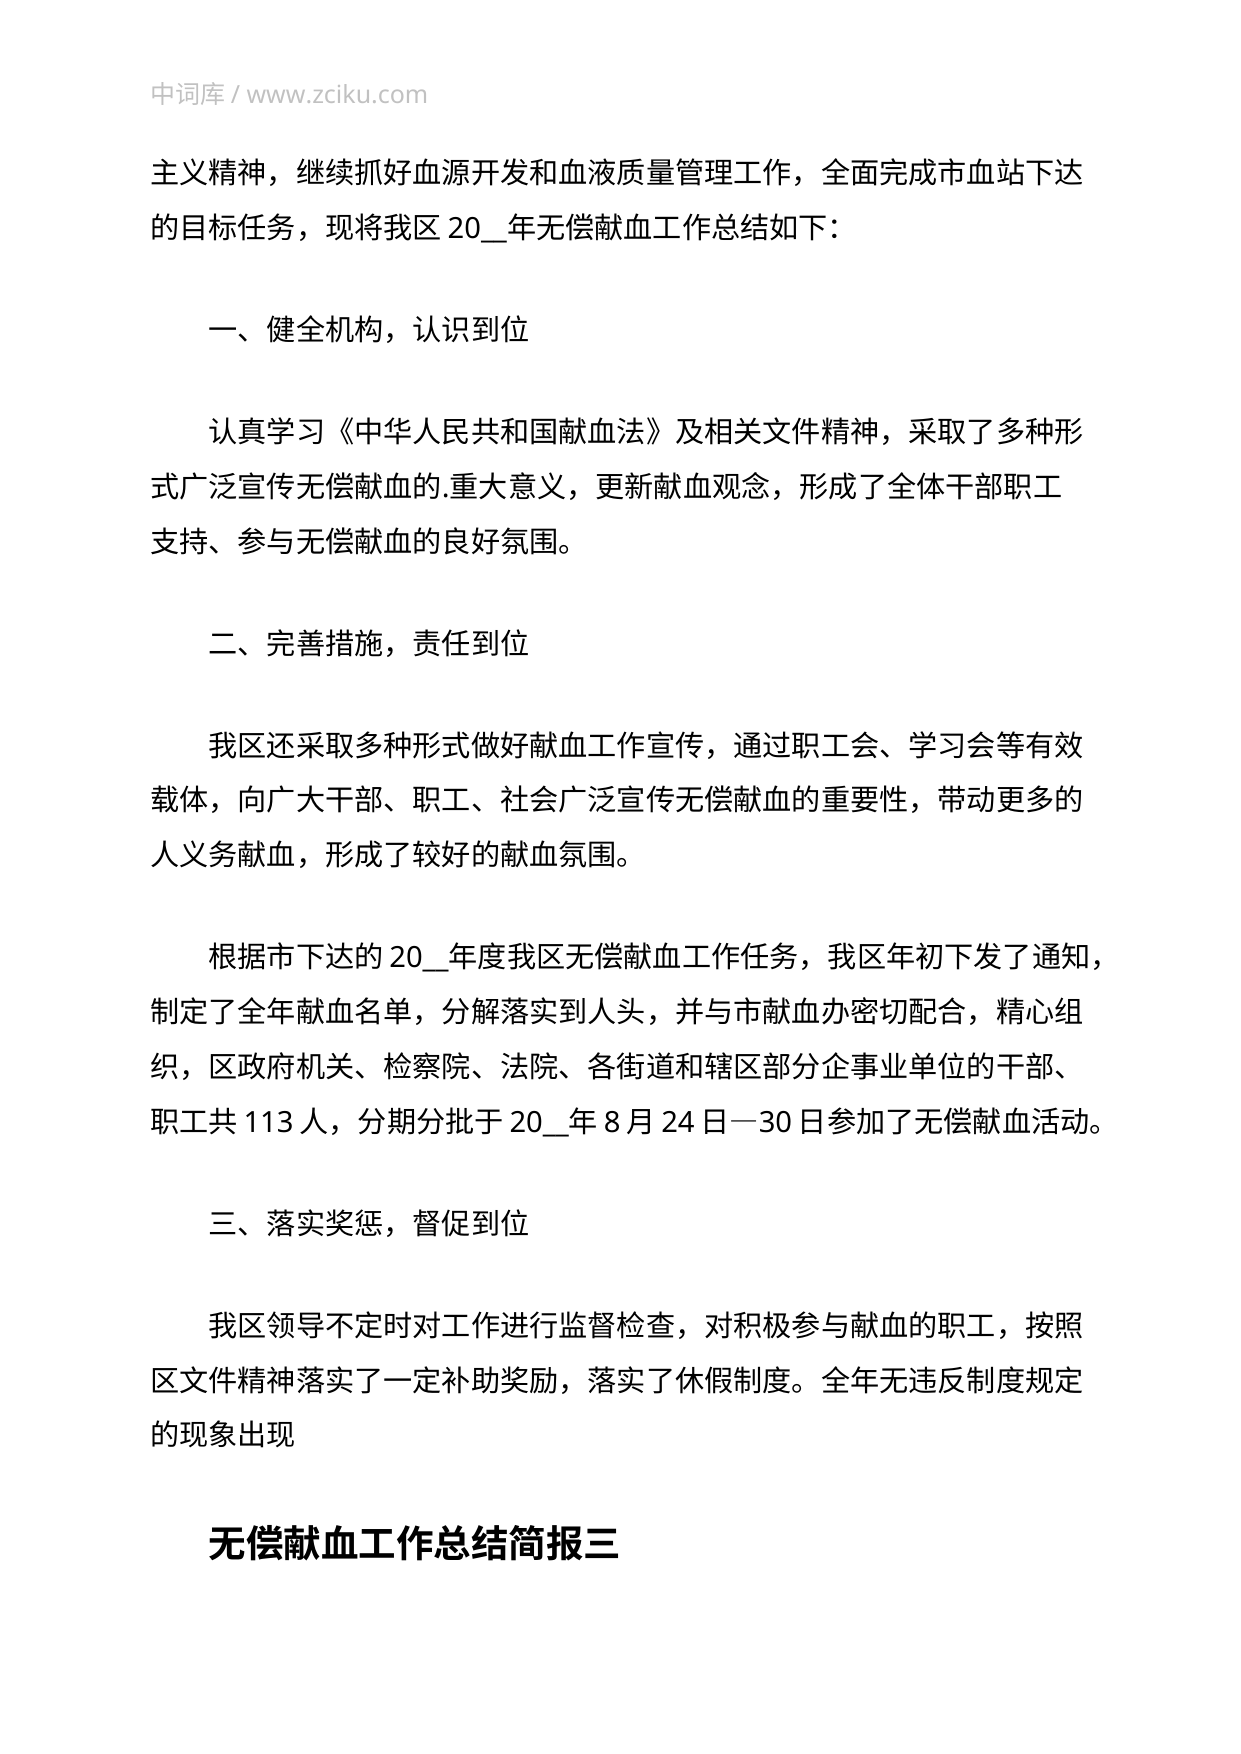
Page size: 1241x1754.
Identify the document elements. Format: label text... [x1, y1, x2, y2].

text 三、落实奖惩，督促到位 [150, 1200, 1090, 1243]
text 我区领导不定时对工作进行监督检查，对积极参与献血的职工，按照区文件精神落实了一定补助奖励，落实了休假制度。全年无违反制度规定的现象出现 [150, 1302, 1090, 1454]
text 我区还采取多种形式做好献血工作宣传，通过职工会、学习会等有效载体，向广大干部、职工、社会广泛宣传无偿献血的重要性，带动更多的人义务献血，形成了较好的献血氛围。 [150, 722, 1090, 874]
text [150, 150, 1090, 247]
text 一、健全机构，认识到位 [150, 307, 1090, 349]
text 认真学习《中华人民共和国献血法》及相关文件精神，采取了多种形式广泛宣传无偿献血的.重大意义，更新献血观念，形成了全体干部职工支持、参与无偿献血的良好氛围。 [150, 409, 1090, 561]
text 二、完善措施，责任到位 [150, 620, 1090, 663]
text 根据市下达的20__年度我区无偿献血工作任务，我区年初下发了通知，制定了全年献血名单，分解落实到人头，并与市献血办密切配合，精心组织，区政府机关、检察院、法院、各街道和辖区部分企事业单位的干部、职工共113人，分期分批于20__年8月24日―30日参加了无偿献血活动。 [150, 934, 1090, 1141]
text 无偿献血工作总结简报三 [150, 1514, 1090, 1568]
